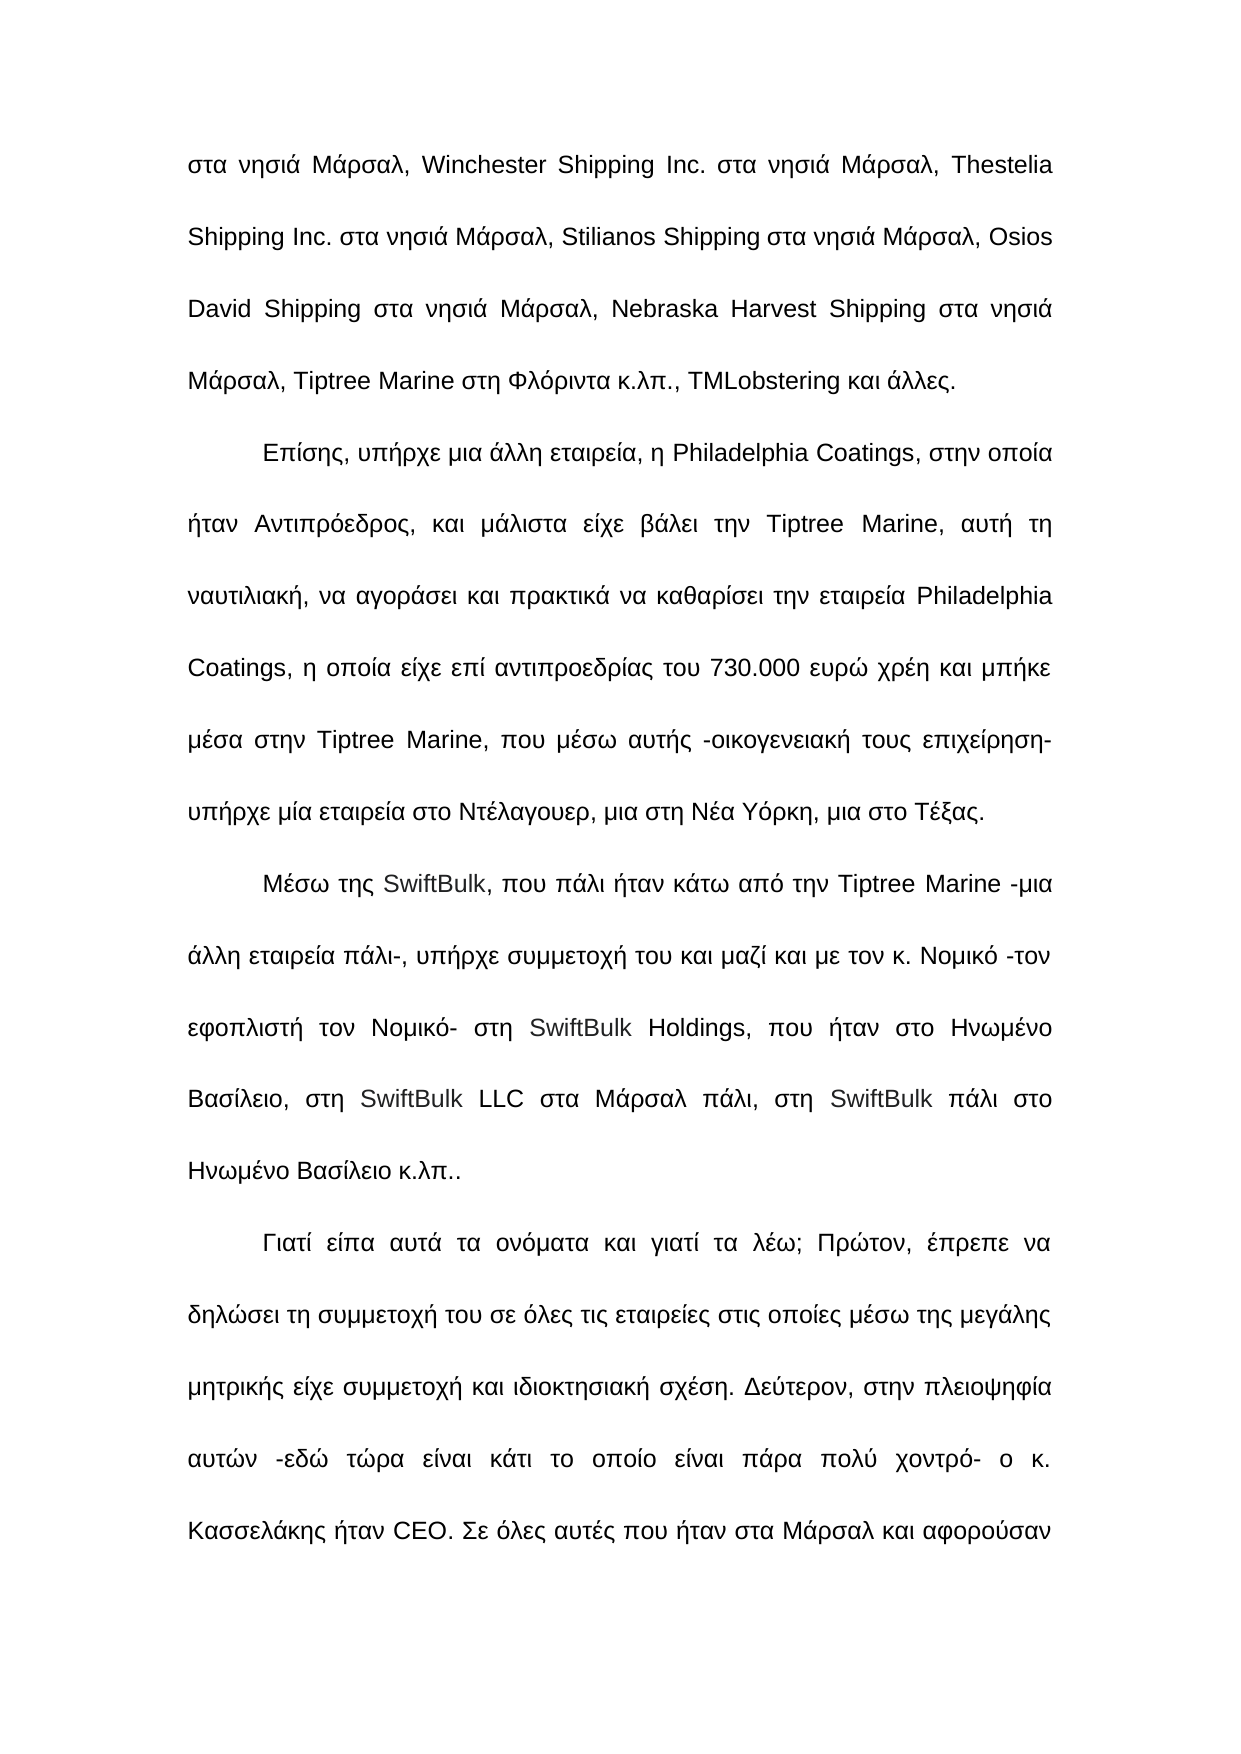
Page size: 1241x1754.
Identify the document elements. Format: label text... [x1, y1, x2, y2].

text Μέσω της SwiftBulk, που πάλι ήταν κάτω από την Tiptree Marine -μια άλλη εταιρεία πάλι-, υπήρχε συμμετοχή του και μαζί και με τον κ. Νομικό -τον εφοπλιστή τον Νομικό- στη SwiftBulk Holdings, που ήταν στο Ηνωμένο Βασίλειο, στη SwiftBulk LLC στα Μάρσαλ πάλι, στη SwiftBulk πάλι στο Ηνωμένο Βασίλειο κ.λπ.. [187, 869, 1053, 1185]
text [187, 150, 1053, 394]
text Επίσης, υπήρχε μια άλλη εταιρεία, η Philadelphia Coatings, στην οποία ήταν Αντιπρόεδρος, και μάλιστα είχε βάλει την Tiptree Marine, αυτή τη ναυτιλιακή, να αγοράσει και πρακτικά να καθαρίσει την εταιρεία Philadelphia Coatings, η οποία είχε επί αντιπροεδρίας του 730.000 ευρώ χρέη και μπήκε μέσα στην Tiptree Marine, που μέσω αυτής -οικογενειακή τους επιχείρηση- υπήρχε μία εταιρεία στο Ντέλαγουερ, μια στη Νέα Υόρκη, μια στο Τέξας. [187, 437, 1053, 826]
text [187, 1228, 1053, 1544]
